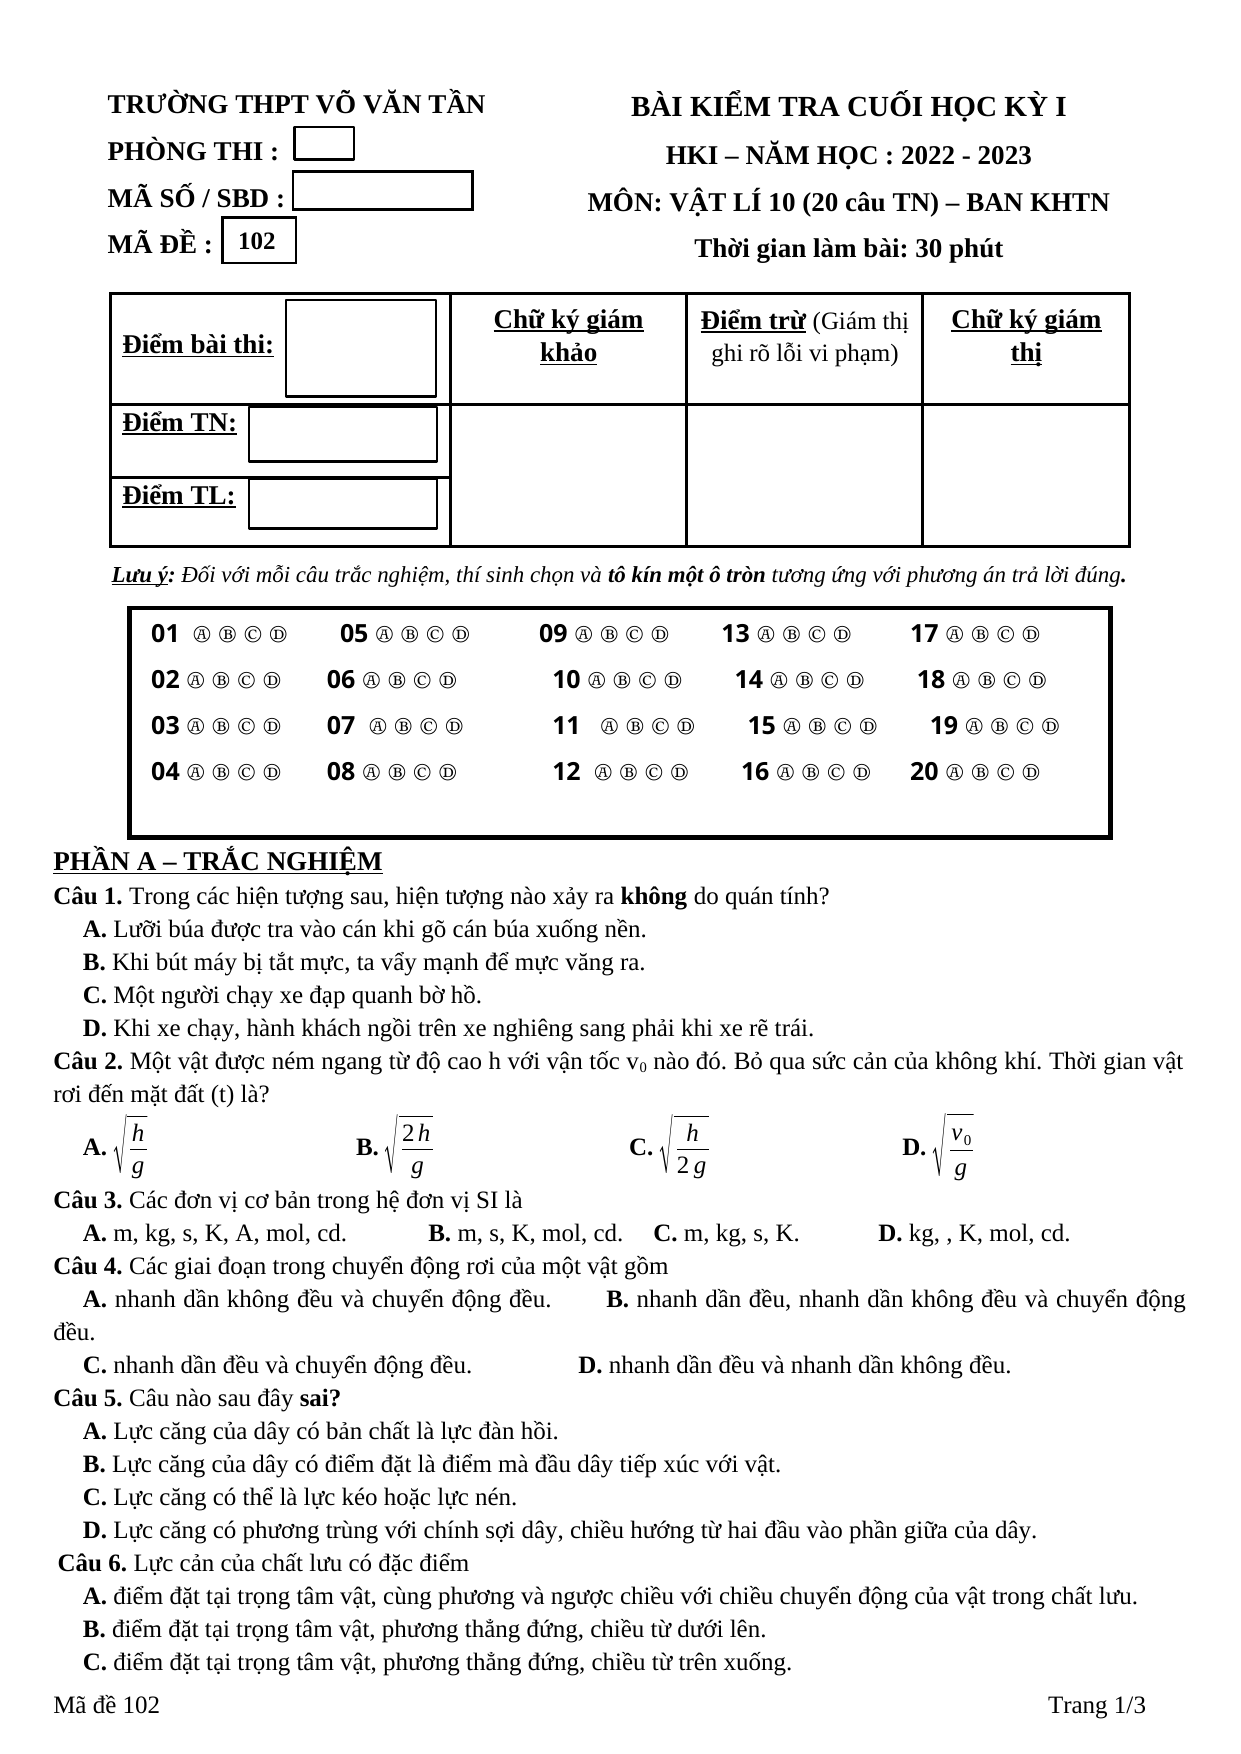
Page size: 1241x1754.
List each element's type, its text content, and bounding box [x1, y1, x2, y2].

text Câu 1. Trong các hiện tượng sau, hiện tượng nào xảy ra không do quán tính? [53, 881, 1240, 910]
text Câu 3. Các đơn vị cơ bản trong hệ đơn vị SI là [53, 1185, 1183, 1213]
text C. điểm đặt tại trọng tâm vật, phương thẳng đứng, chiều từ trên xuống. [53, 1647, 1187, 1676]
text A. Lưỡi búa được tra vào cán khi gõ cán búa xuống nền. [53, 914, 1187, 943]
table_header Điểm trừ (Giám thị ghi rõ lỗi vi phạm) [688, 295, 921, 403]
text D. Lực căng có phương trùng với chính sợi dây, chiều hướng từ hai đầu vào phần giữa của dây. [53, 1515, 1187, 1544]
table_header TRƯỜNG THPT VÕ VĂN TẦN PHÒNG THI : MÃ SỐ / SBD : MÃ ĐỀ : [96, 89, 553, 278]
table_header Chữ ký giám thị [924, 295, 1128, 403]
text A. B. C. D. [53, 1112, 1187, 1181]
table_cell [452, 406, 685, 545]
table_header BÀI KIỂM TRA CUỐI HỌC KỲ I HKI – NĂM HỌC : 2022 - 2023 MÔN: VẬT LÍ 10 (20 câu TN) – BAN KHTN Thời gian làm bài: 30 phút [554, 89, 1144, 278]
text Câu 2. Một vật được ném ngang từ độ cao h với vận tốc v0 nào đó. Bỏ qua sức cản của không khí. Thời gian vật rơi đến mặt đất (t) là? [53, 1046, 1184, 1108]
table_cell Điểm TL: [112, 479, 449, 545]
text A. nhanh dần không đều và chuyển động đều. B. nhanh dần đều, nhanh dần không đều và chuyển động đều. [53, 1284, 1187, 1346]
text Câu 4. Các giai đoạn trong chuyển động rơi của một vật gồm [53, 1251, 1187, 1279]
text PHẦN A – TRẮC NGHIỆM [53, 846, 1187, 877]
list Câu 5. Câu nào sau đây sai? [53, 1383, 1187, 1412]
table_cell [924, 406, 1128, 545]
text A. điểm đặt tại trọng tâm vật, cùng phương và ngược chiều với chiều chuyển động của vật trong chất lưu. [53, 1581, 1187, 1610]
text Lưu ý: Đối với mỗi câu trắc nghiệm, thí sinh chọn và tô kín một ô tròn tương ứng với phương án trả lời đúng. [53, 290, 1187, 587]
text B. Lực căng của dây có điểm đặt là điểm mà đầu dây tiếp xúc với vật. [53, 1449, 1187, 1478]
table_header Chữ ký giám khảo [452, 295, 685, 403]
text B. điểm đặt tại trọng tâm vật, phương thẳng đứng, chiều từ dưới lên. [53, 1614, 1187, 1643]
text A. Lực căng của dây có bản chất là lực đàn hồi. [53, 1416, 1187, 1445]
table_cell [688, 406, 921, 545]
text C. Một người chạy xe đạp quanh bờ hồ. [53, 980, 1187, 1009]
text D. Khi xe chạy, hành khách ngồi trên xe nghiêng sang phải khi xe rẽ trái. [53, 1013, 1187, 1042]
text Câu 6. Lực cản của chất lưu có đặc điểm [57, 1548, 1183, 1577]
text B. Khi bút máy bị tắt mực, ta vẩy mạnh để mực văng ra. [53, 947, 1187, 976]
text A. m, kg, s, K, A, mol, cd. B. m, s, K, mol, cd. C. m, kg, s, K. D. kg, , K, mol, cd. [53, 1218, 1187, 1247]
table_header Điểm bài thi: [112, 295, 449, 403]
text C. nhanh dần đều và chuyển động đều. D. nhanh dần đều và nhanh dần không đều. [53, 1350, 1187, 1379]
text C. Lực căng có thể là lực kéo hoặc lực nén. [53, 1482, 1187, 1511]
table_cell Điểm TN: [112, 406, 449, 476]
